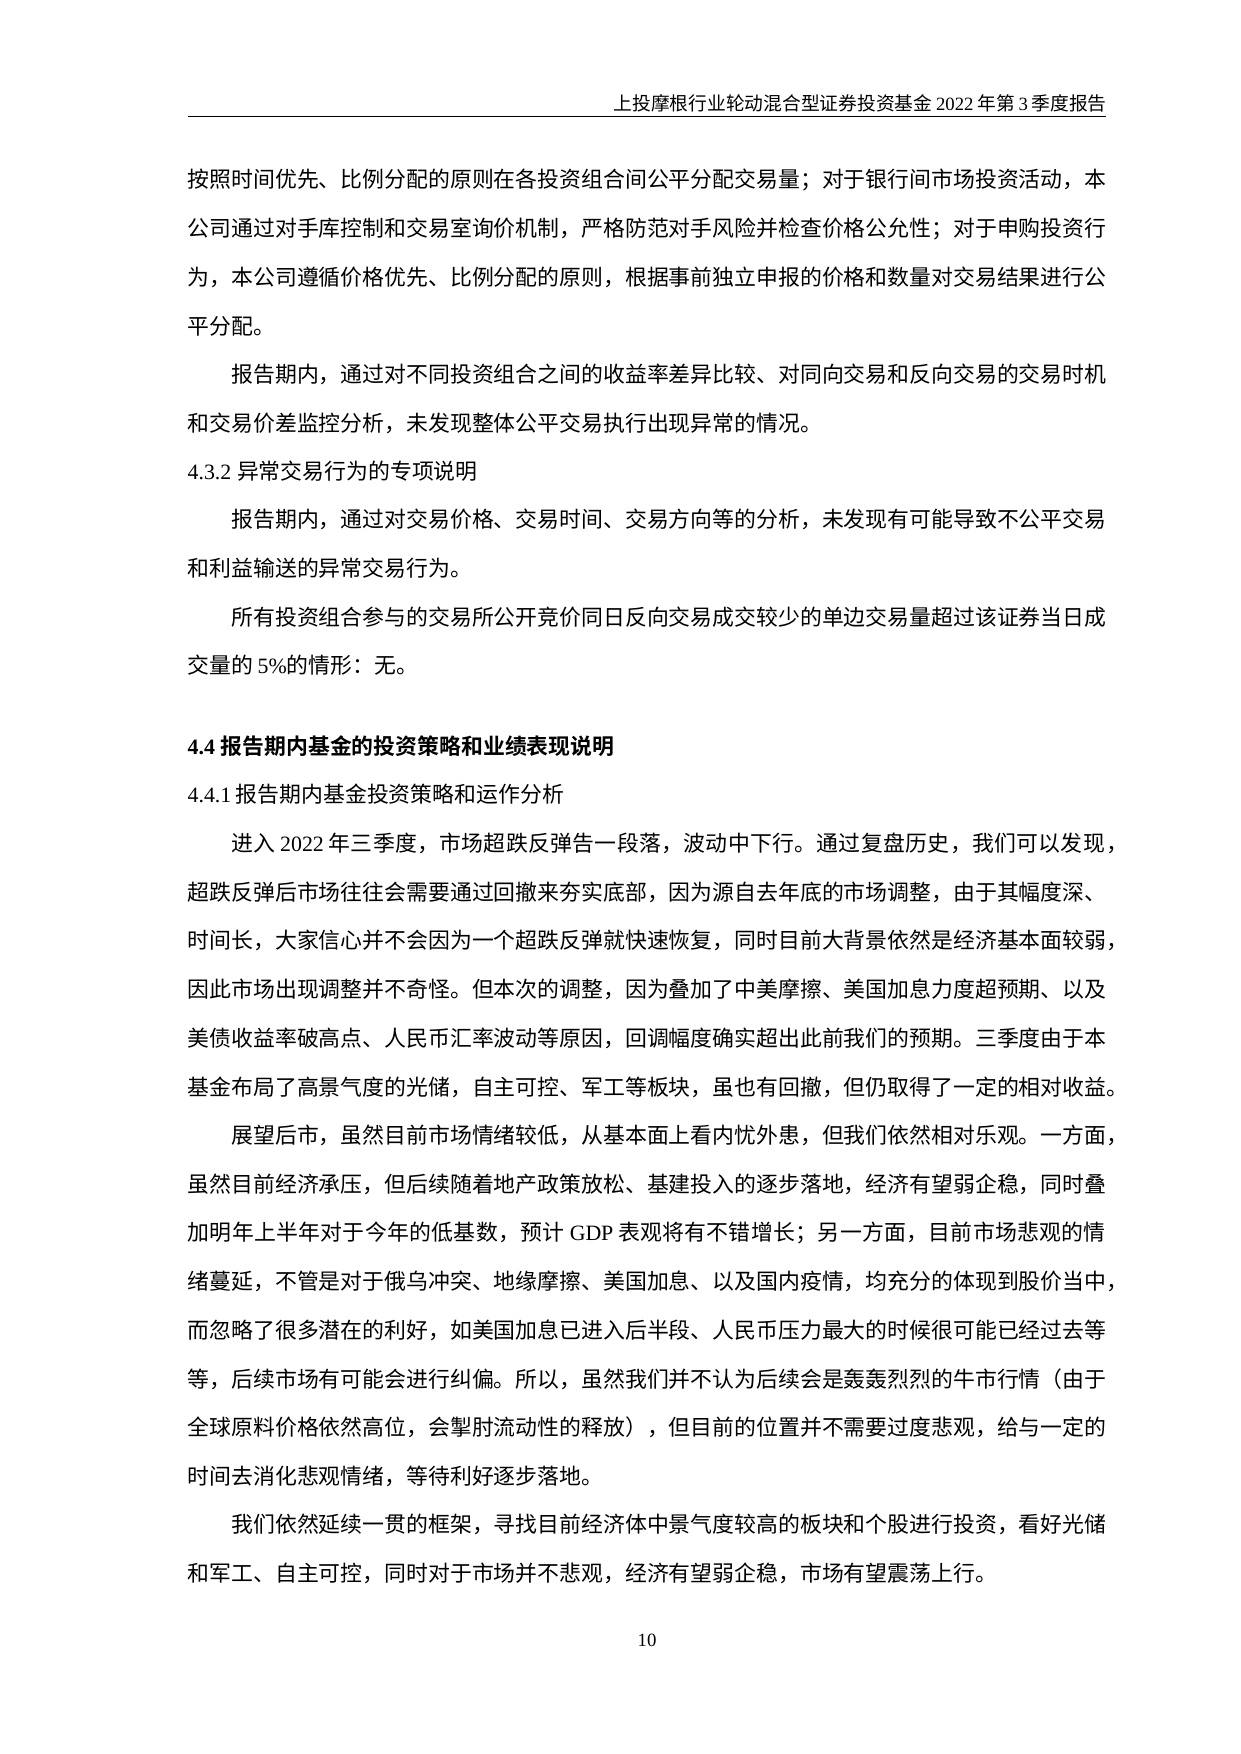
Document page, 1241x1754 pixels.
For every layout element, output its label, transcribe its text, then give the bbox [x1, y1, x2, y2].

text 进入2022年三季度，市场超跌反弹告一段落，波动中下行。通过复盘历史，我们可以发现，超跌反弹后市场往往会需要通过回撤来夯实底部，因为源自去年底的市场调整，由于其幅度深、时间长，大家信心并不会因为一个超跌反弹就快速恢复，同时目前大背景依然是经济基本面较弱，因此市场出现调整并不奇怪。但本次的调整，因为叠加了中美摩擦、美国加息力度超预期、以及美债收益率破高点、人民币汇率波动等原因，回调幅度确实超出此前我们的预期。三季度由于本基金布局了高景气度的光储，自主可控、军工等板块，虽也有回撤，但仍取得了一定的相对收益。 [187, 825, 1106, 1102]
text 4.4 报告期内基金的投资策略和业绩表现说明 [187, 729, 1106, 761]
text 展望后市，虽然目前市场情绪较低，从基本面上看内忧外患，但我们依然相对乐观。一方面，虽然目前经济承压，但后续随着地产政策放松、基建投入的逐步落地，经济有望弱企稳，同时叠加明年上半年对于今年的低基数，预计GDP表观将有不错增长；另一方面，目前市场悲观的情绪蔓延，不管是对于俄乌冲突、地缘摩擦、美国加息、以及国内疫情，均充分的体现到股价当中，而忽略了很多潜在的利好，如美国加息已进入后半段、人民币压力最大的时候很可能已经过去等等，后续市场有可能会进行纠偏。所以，虽然我们并不认为后续会是轰轰烈烈的牛市行情（由于全球原料价格依然高位，会掣肘流动性的释放），但目前的位置并不需要过度悲观，给与一定的时间去消化悲观情绪，等待利好逐步落地。 [187, 1117, 1106, 1491]
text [187, 162, 1106, 341]
text 4.3.2 异常交易行为的专项说明 [187, 454, 1106, 486]
text 我们依然延续一贯的框架，寻找目前经济体中景气度较高的板块和个股进行投资，看好光储和军工、自主可控，同时对于市场并不悲观，经济有望弱企稳，市场有望震荡上行。 [187, 1507, 1106, 1588]
text 所有投资组合参与的交易所公开竞价同日反向交易成交较少的单边交易量超过该证券当日成交量的5%的情形：无。 [187, 599, 1106, 680]
text 报告期内，通过对交易价格、交易时间、交易方向等的分析，未发现有可能导致不公平交易和利益输送的异常交易行为。 [187, 502, 1106, 583]
text 4.4.1报告期内基金投资策略和运作分析 [187, 777, 1106, 809]
text 报告期内，通过对不同投资组合之间的收益率差异比较、对同向交易和反向交易的交易时机和交易价差监控分析，未发现整体公平交易执行出现异常的情况。 [187, 357, 1106, 438]
